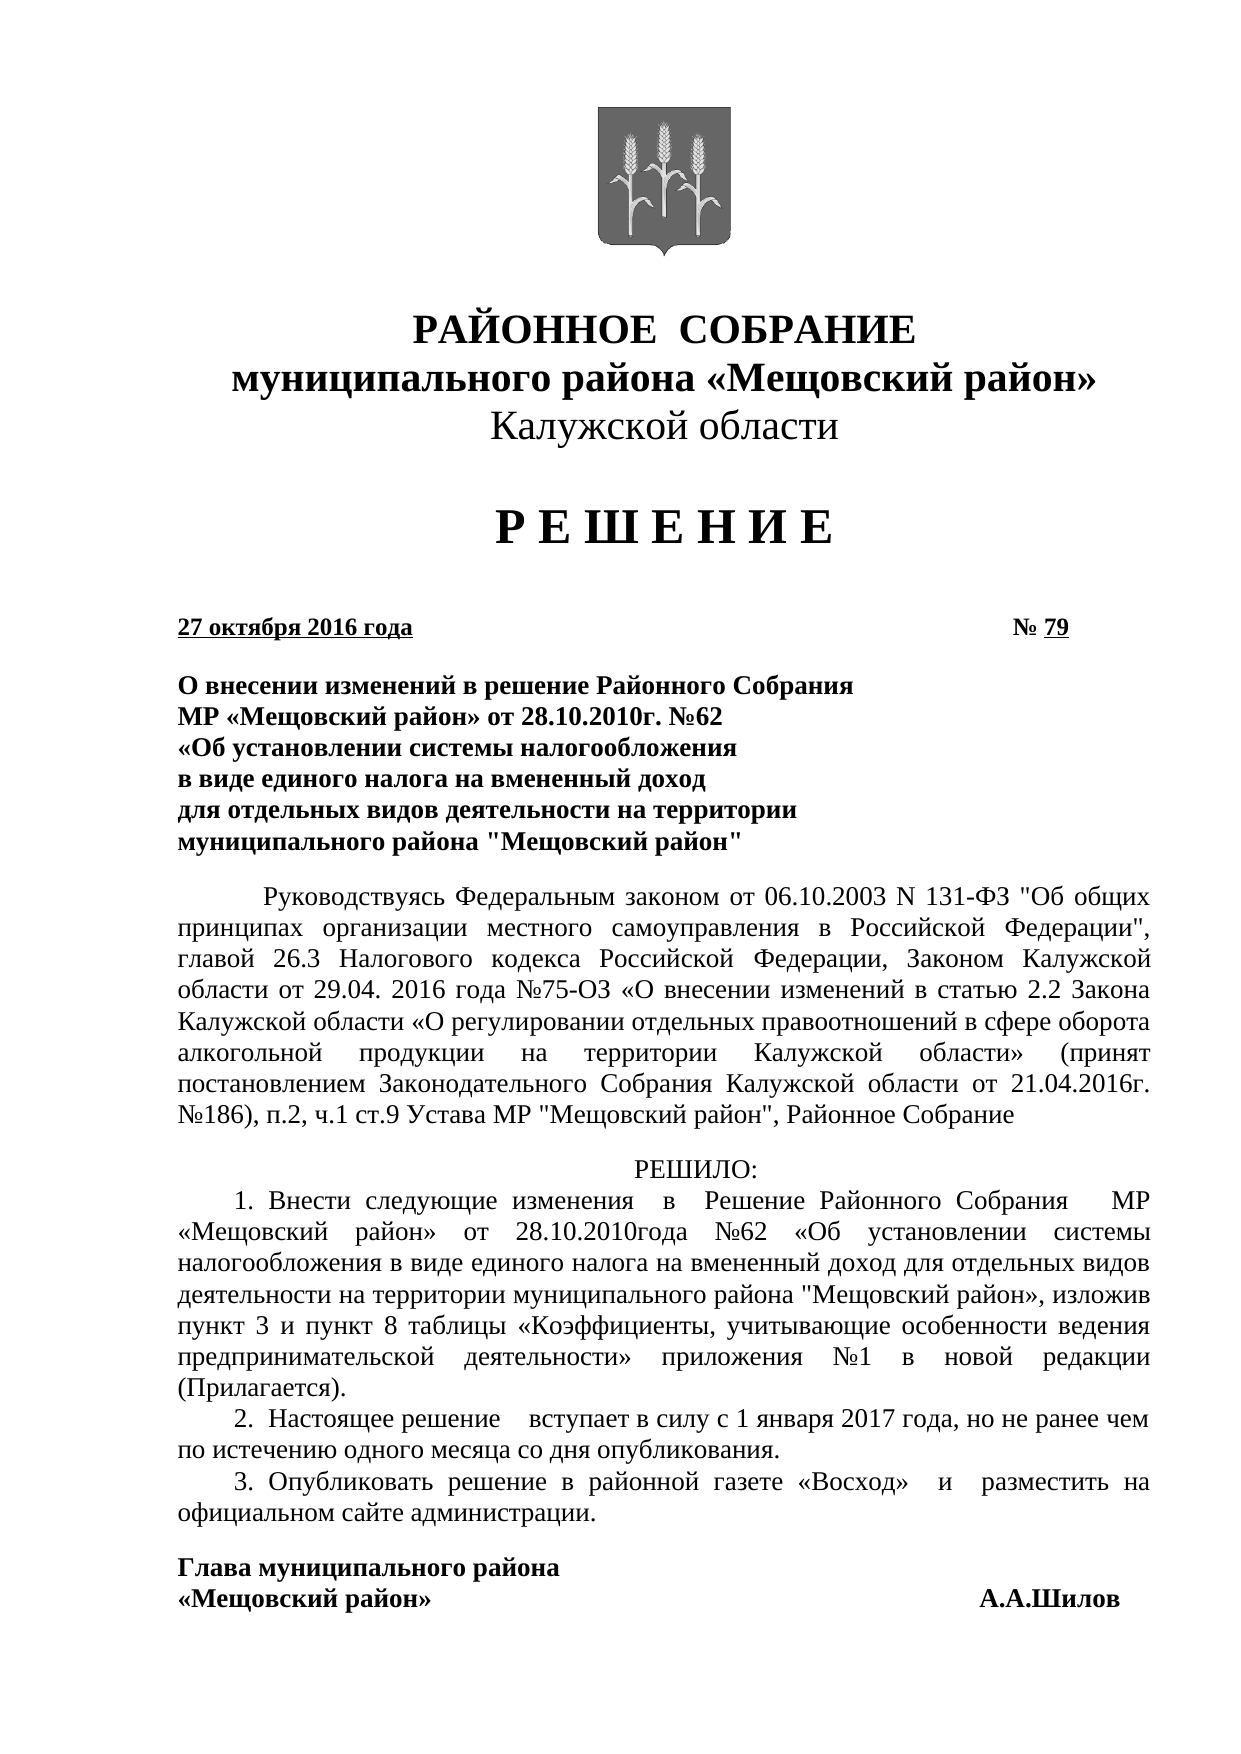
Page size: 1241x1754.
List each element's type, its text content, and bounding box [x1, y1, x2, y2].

text Глава муниципального района [177, 1551, 1152, 1582]
text 27 октября 2016 года № 79 [177, 612, 1152, 640]
text 1. Внести следующие изменения в Решение Районного Собрания МР «Мещовский район» от 28.10.2010года №62 «Об установлении системы налогообложения в виде единого налога на вмененный доход для отдельных видов деятельности на территории муниципального района "Мещовский район», изложив пункт 3 и пункт 8 таблицы «Коэффициенты, учитывающие особенности ведения предпринимательской деятельности» приложения №1 в новой редакции (Прилагается). [177, 1184, 1152, 1402]
text РЕШИЛО: [177, 1153, 1152, 1184]
text Калужской области [177, 401, 1152, 449]
text РАЙОННОЕ СОБРАНИЕ [177, 305, 1152, 353]
text для отдельных видов деятельности на территории [177, 794, 1152, 825]
text «Об установлении системы налогообложения [177, 731, 1152, 762]
text МР «Мещовский район» от 28.10.2010г. №62 [177, 700, 1152, 731]
text О внесении изменений в решение Районного Собрания [177, 669, 1152, 700]
text Руководствуясь Федеральным законом от 06.10.2003 N 131-ФЗ "Об общих принципах организации местного самоуправления в Российской Федерации", главой 26.3 Налогового кодекса Российской Федерации, Законом Калужской области от 29.04. 2016 года №75-ОЗ «О внесении изменений в статью 2.2 Закона Калужской области «О регулировании отдельных правоотношений в сфере оборота алкогольной продукции на территории Калужской области» (принят постановлением Законодательного Собрания Калужской области от 21.04.2016г. №186), п.2, ч.1 ст.9 Устава МР "Мещовский район", Районное Собрание [177, 880, 1152, 1129]
text муниципального района "Мещовский район" [177, 825, 1152, 856]
text 2. Настоящее решение вступает в силу с 1 января 2017 года, но не ранее чем по истечению одного месяца со дня опубликования. [177, 1402, 1152, 1464]
text муниципального района «Мещовский район» [177, 353, 1152, 401]
text в виде единого налога на вмененный доход [177, 762, 1152, 794]
subtitle Р Е Ш Е Н И Е [177, 497, 1152, 554]
text «Мещовский район» А.А.Шилов [177, 1582, 1152, 1613]
text 3. Опубликовать решение в районной газете «Восход» и разместить на официальном сайте администрации. [177, 1464, 1152, 1527]
